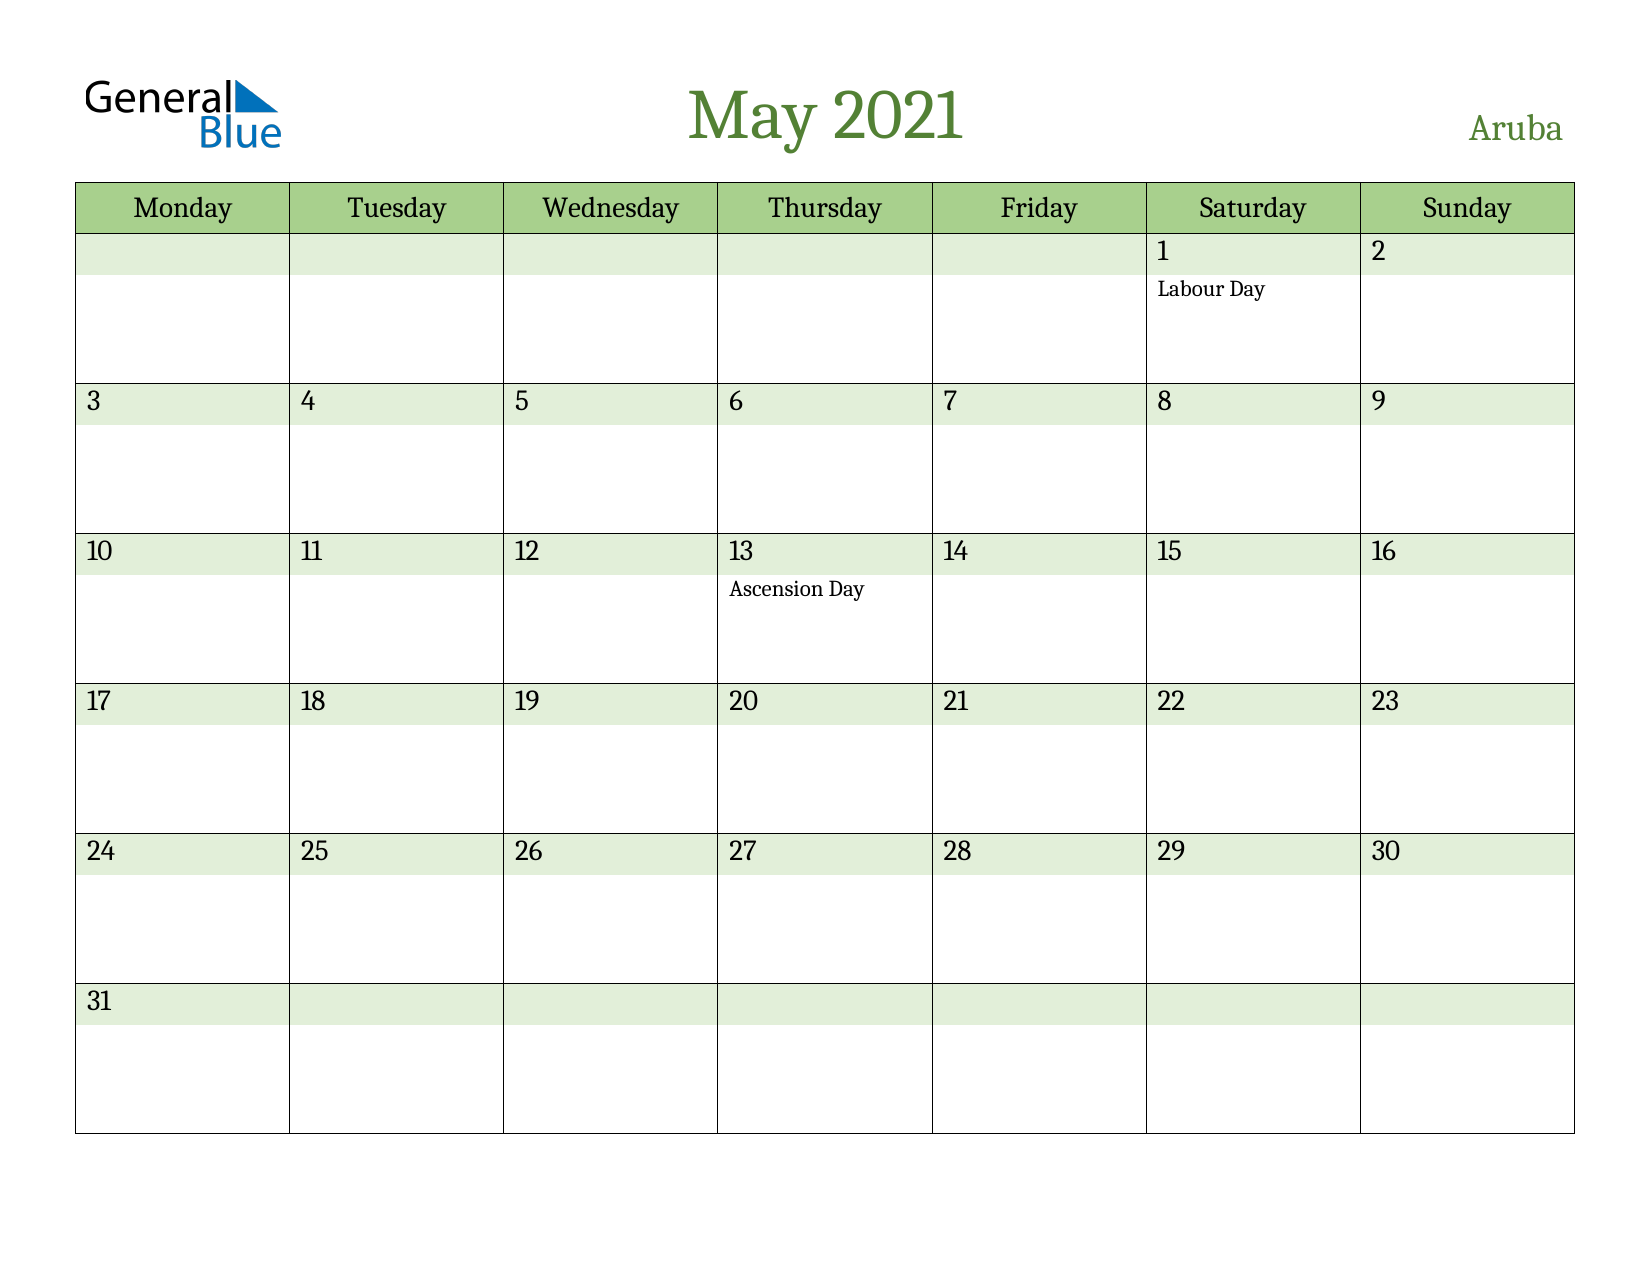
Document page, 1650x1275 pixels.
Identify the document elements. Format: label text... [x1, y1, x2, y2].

table_cell [933, 984, 1146, 1025]
table_cell [718, 275, 932, 383]
table_cell [290, 275, 503, 383]
table_cell 12 [504, 534, 717, 575]
table_cell [933, 425, 1146, 533]
table_cell [1361, 275, 1574, 383]
table_cell 14 [933, 534, 1146, 575]
table_cell [76, 425, 289, 533]
table_cell 5 [504, 384, 717, 425]
table_cell [933, 875, 1146, 983]
table_cell 26 [504, 834, 717, 875]
table_cell 20 [718, 684, 932, 725]
table_cell 28 [933, 834, 1146, 875]
table_cell [76, 875, 289, 983]
table_cell [1361, 575, 1574, 683]
table_cell [290, 425, 503, 533]
table_cell 21 [933, 684, 1146, 725]
table_cell [290, 575, 503, 683]
table_cell [504, 875, 717, 983]
table_cell [76, 275, 289, 383]
table_cell Thursday [718, 183, 932, 233]
table_cell [933, 575, 1146, 683]
table_cell [504, 425, 717, 533]
table_cell 11 [290, 534, 503, 575]
table_cell Sunday [1361, 183, 1574, 233]
table_cell 13 [718, 534, 932, 575]
table_cell [933, 234, 1146, 275]
table_cell [290, 984, 503, 1025]
table_cell [76, 234, 289, 275]
table_header Aruba [1146, 75, 1574, 182]
table_cell Saturday [1147, 183, 1360, 233]
table_cell [1147, 725, 1360, 833]
table_cell [290, 1025, 503, 1133]
table_cell 3 [76, 384, 289, 425]
table_cell Friday [933, 183, 1146, 233]
picture [86, 80, 281, 148]
table_cell [76, 1025, 289, 1133]
table_cell [933, 725, 1146, 833]
table_cell [290, 234, 503, 275]
table_cell 19 [504, 684, 717, 725]
table_cell 15 [1147, 534, 1360, 575]
table_header [76, 75, 503, 182]
table_cell Wednesday [504, 183, 717, 233]
table_cell [1147, 425, 1360, 533]
table_cell [504, 725, 717, 833]
table_cell [1147, 875, 1360, 983]
table_cell 1 [1147, 234, 1360, 275]
table_cell 7 [933, 384, 1146, 425]
table_cell 6 [718, 384, 932, 425]
table_header May 2021 [504, 75, 1146, 182]
table_cell 16 [1361, 534, 1574, 575]
table_cell [718, 1025, 932, 1133]
table_cell [1361, 984, 1574, 1025]
table_cell 22 [1147, 684, 1360, 725]
table_cell [76, 725, 289, 833]
table_cell [504, 234, 717, 275]
table_cell Labour Day [1147, 275, 1360, 383]
table_cell Monday [76, 183, 289, 233]
table_cell [1147, 1025, 1360, 1133]
table_cell [933, 1025, 1146, 1133]
table_cell [504, 984, 717, 1025]
table_cell [718, 425, 932, 533]
table_cell [76, 575, 289, 683]
table_cell 29 [1147, 834, 1360, 875]
table_cell [718, 984, 932, 1025]
table_cell Ascension Day [718, 575, 932, 683]
table_cell [718, 234, 932, 275]
table_cell [1361, 425, 1574, 533]
table_cell [290, 875, 503, 983]
table_cell 2 [1361, 234, 1574, 275]
table_cell 4 [290, 384, 503, 425]
table_cell 9 [1361, 384, 1574, 425]
table_cell [1361, 875, 1574, 983]
table_cell [504, 575, 717, 683]
table_cell [1147, 575, 1360, 683]
table_cell 30 [1361, 834, 1574, 875]
table_cell [1147, 984, 1360, 1025]
table_cell 24 [76, 834, 289, 875]
table_cell 10 [76, 534, 289, 575]
table_cell [290, 725, 503, 833]
table_cell [933, 275, 1146, 383]
table_cell 31 [76, 984, 289, 1025]
table_cell [1361, 725, 1574, 833]
table_cell [718, 725, 932, 833]
table_cell 8 [1147, 384, 1360, 425]
table_cell [504, 275, 717, 383]
table_cell [718, 875, 932, 983]
table_cell 18 [290, 684, 503, 725]
table_cell [1361, 1025, 1574, 1133]
table_cell 27 [718, 834, 932, 875]
table_cell [504, 1025, 717, 1133]
table_cell 23 [1361, 684, 1574, 725]
table_cell 25 [290, 834, 503, 875]
table_cell Tuesday [290, 183, 503, 233]
table_cell 17 [76, 684, 289, 725]
